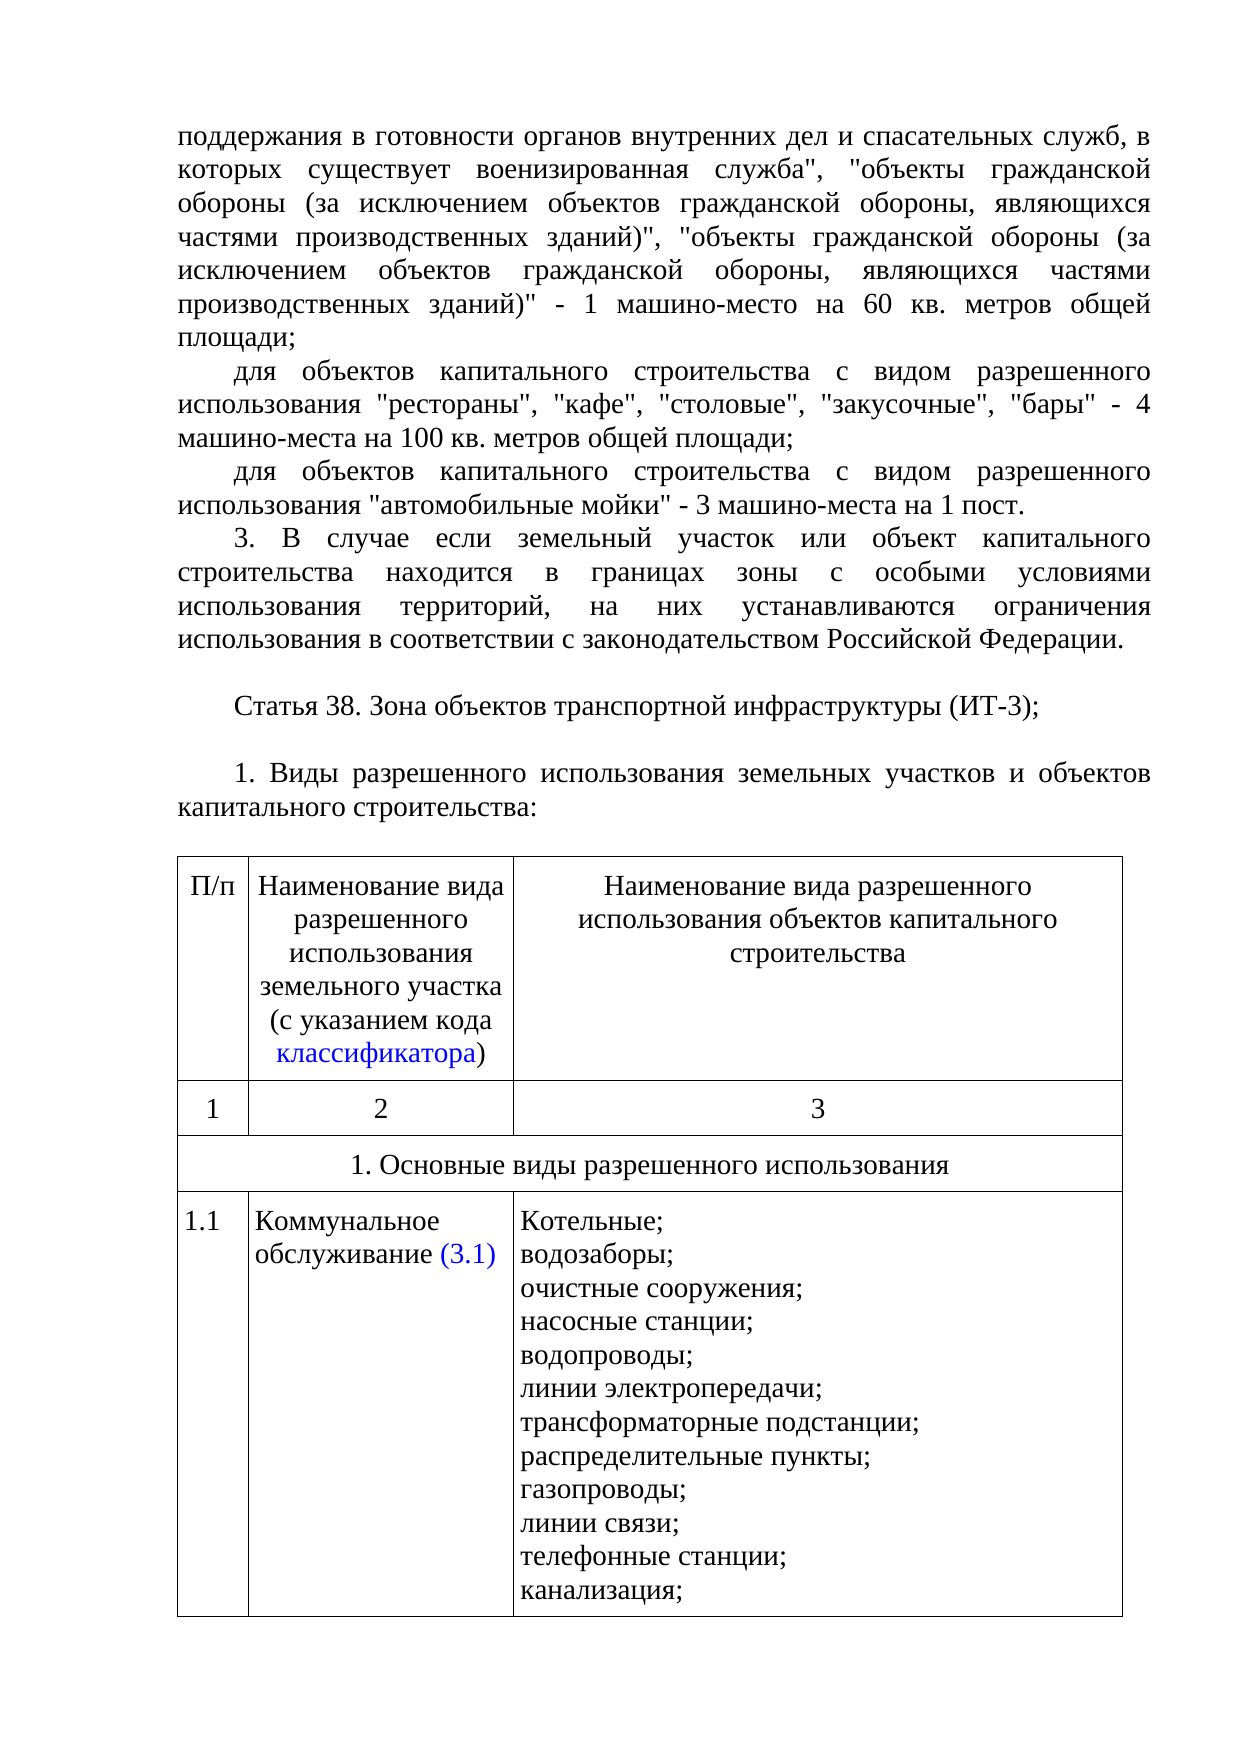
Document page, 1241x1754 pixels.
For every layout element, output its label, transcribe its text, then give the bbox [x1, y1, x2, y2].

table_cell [249, 1192, 513, 1616]
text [177, 118, 1152, 353]
table_cell 1 [178, 1081, 248, 1135]
text Статья 38. Зона объектов транспортной инфраструктуры (ИТ-3); [177, 688, 1152, 722]
text 1. Виды разрешенного использования земельных участков и объектов капитального строительства: [177, 755, 1152, 822]
table_cell 1.1 [178, 1192, 248, 1616]
text для объектов капитального строительства с видом разрешенного использования "рестораны", "кафе", "столовые", "закусочные", "бары" - 4 машино-места на 100 кв. метров общей площади; [177, 353, 1152, 453]
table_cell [514, 1192, 1122, 1616]
table_header Наименование вида разрешенного использования объектов капитального строительства [514, 857, 1122, 1079]
table_cell 1. Основные виды разрешенного использования [178, 1136, 1122, 1191]
text для объектов капитального строительства с видом разрешенного использования "автомобильные мойки" - 3 машино-места на 1 пост. [177, 453, 1152, 521]
table_header Наименование вида разрешенного использования земельного участка (с указанием кода классификатора) [249, 857, 513, 1079]
table_cell 3 [514, 1081, 1122, 1135]
text 3. В случае если земельный участок или объект капитального строительства находится в границах зоны с особыми условиями использования территорий, на них устанавливаются ограничения использования в соответствии с законодательством Российской Федерации. [177, 521, 1152, 655]
table_header П/п [178, 857, 248, 1079]
table_cell 2 [249, 1081, 513, 1135]
